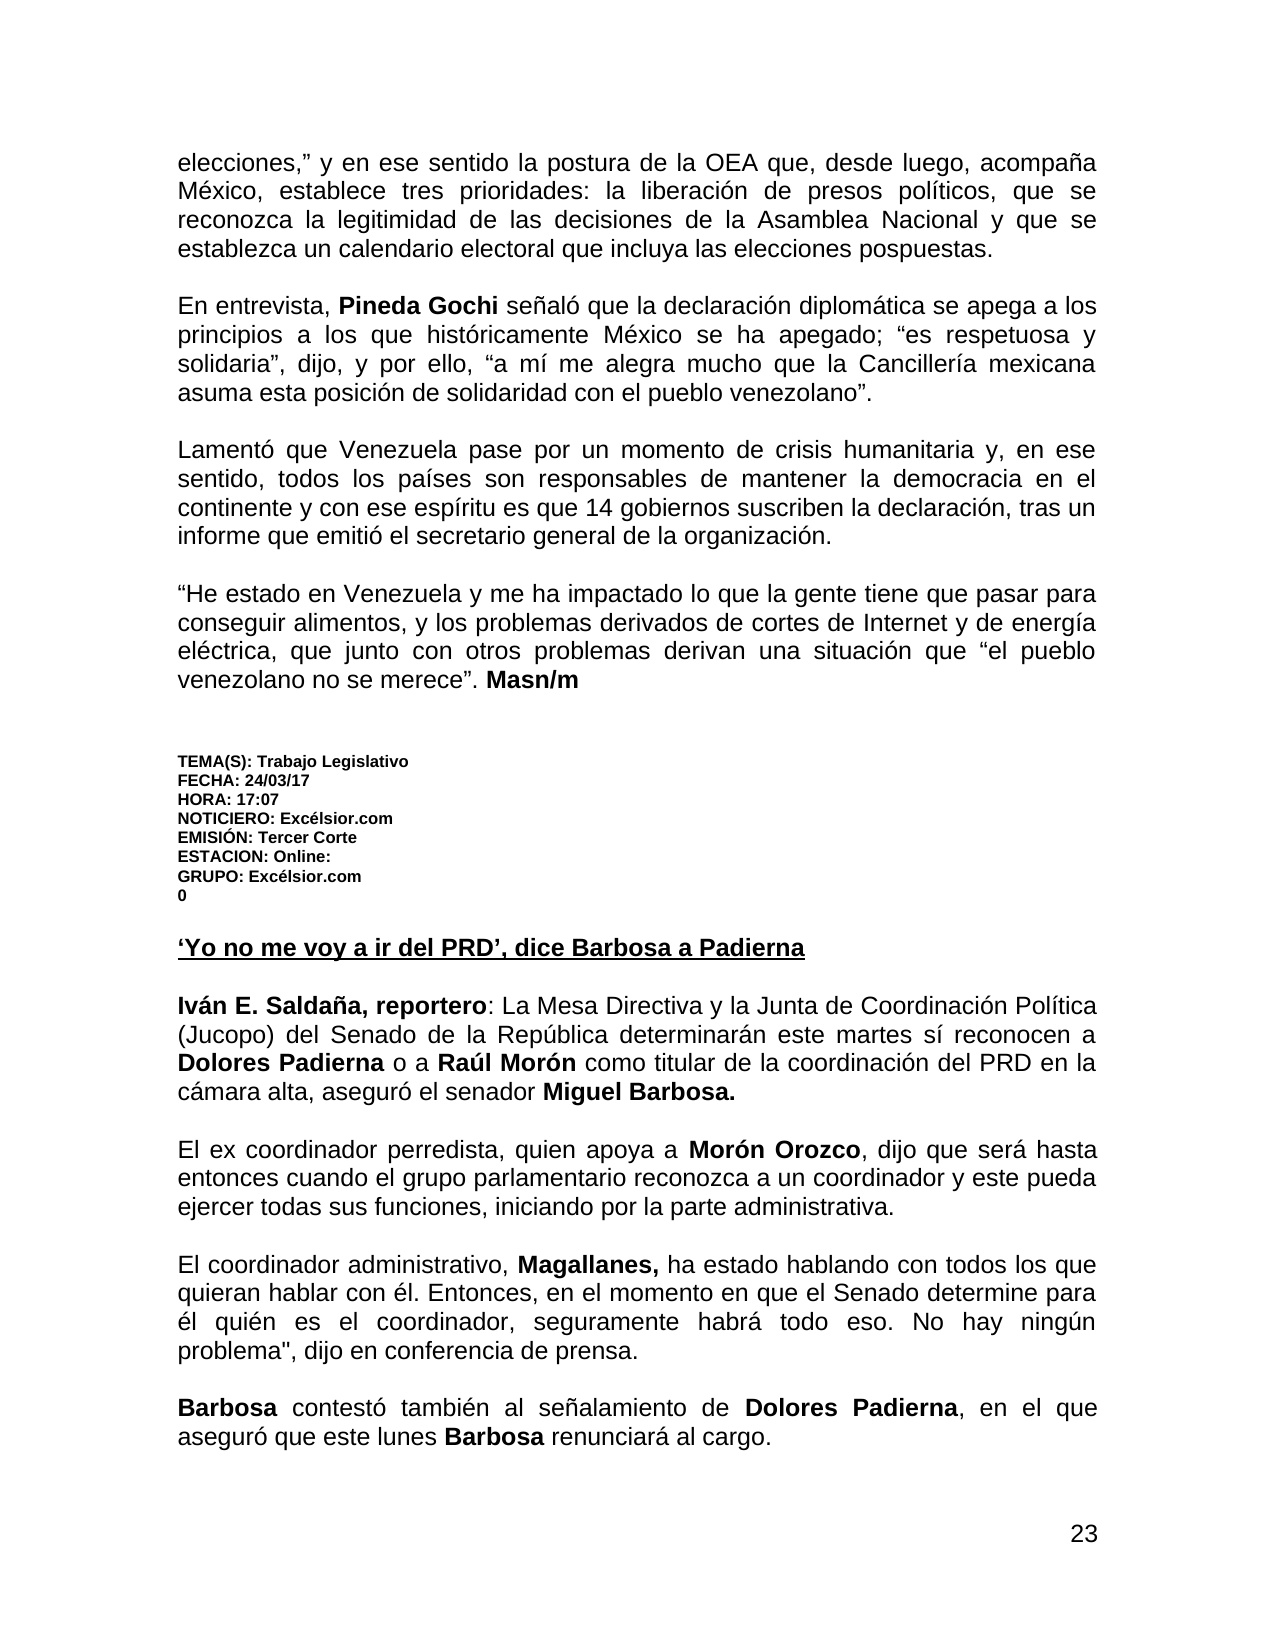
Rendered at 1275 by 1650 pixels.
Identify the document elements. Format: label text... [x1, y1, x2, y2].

text 0 [177, 886, 1098, 905]
text “He estado en Venezuela y me ha impactado lo que la gente tiene que pasar para conseguir alimentos, y los problemas derivados de cortes de Internet y de energía eléctrica, que junto con otros problemas derivan una situación que “el pueblo venezolano no se merece”. Masn/m [177, 579, 1098, 694]
text EMISIÓN: Tercer Corte [177, 828, 1098, 847]
text FECHA: 24/03/17 [177, 771, 1098, 790]
text HORA: 17:07 [177, 790, 1098, 809]
text ESTACION: Online: [177, 847, 1098, 866]
text Barbosa contestó también al señalamiento de Dolores Padierna, en el que aseguró que este lunes Barbosa renunciará al cargo. [177, 1393, 1098, 1451]
text Lamentó que Venezuela pase por un momento de crisis humanitaria y, en ese sentido, todos los países son responsables de mantener la democracia en el continente y con ese espíritu es que 14 gobiernos suscriben la declaración, tras un informe que emitió el secretario general de la organización. [177, 435, 1098, 550]
text GRUPO: Excélsior.com [177, 866, 1098, 886]
text El coordinador administrativo, Magallanes, ha estado hablando con todos los que quieran hablar con él. Entonces, en el momento en que el Senado determine para él quién es el coordinador, seguramente habrá todo eso. No hay ningún problema", dijo en conferencia de prensa. [177, 1250, 1098, 1365]
text En entrevista, Pineda Gochi señaló que la declaración diplomática se apega a los principios a los que históricamente México se ha apegado; “es respetuosa y solidaria”, dijo, y por ello, “a mí me alegra mucho que la Cancillería mexicana asuma esta posición de solidaridad con el pueblo venezolano”. [177, 291, 1098, 406]
text NOTICIERO: Excélsior.com [177, 809, 1098, 828]
text ‘Yo no me voy a ir del PRD’, dice Barbosa a Padierna [177, 933, 1098, 962]
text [177, 148, 1098, 263]
text Iván E. Saldaña, reportero: La Mesa Directiva y la Junta de Coordinación Política (Jucopo) del Senado de la República determinarán este martes sí reconocen a Dolores Padierna o a Raúl Morón como titular de la coordinación del PRD en la cámara alta, aseguró el senador Miguel Barbosa. [177, 991, 1098, 1106]
text TEMA(S): Trabajo Legislativo [177, 751, 1098, 771]
text El ex coordinador perredista, quien apoya a Morón Orozco, dijo que será hasta entonces cuando el grupo parlamentario reconozca a un coordinador y este pueda ejercer todas sus funciones, iniciando por la parte administrativa. [177, 1135, 1098, 1221]
